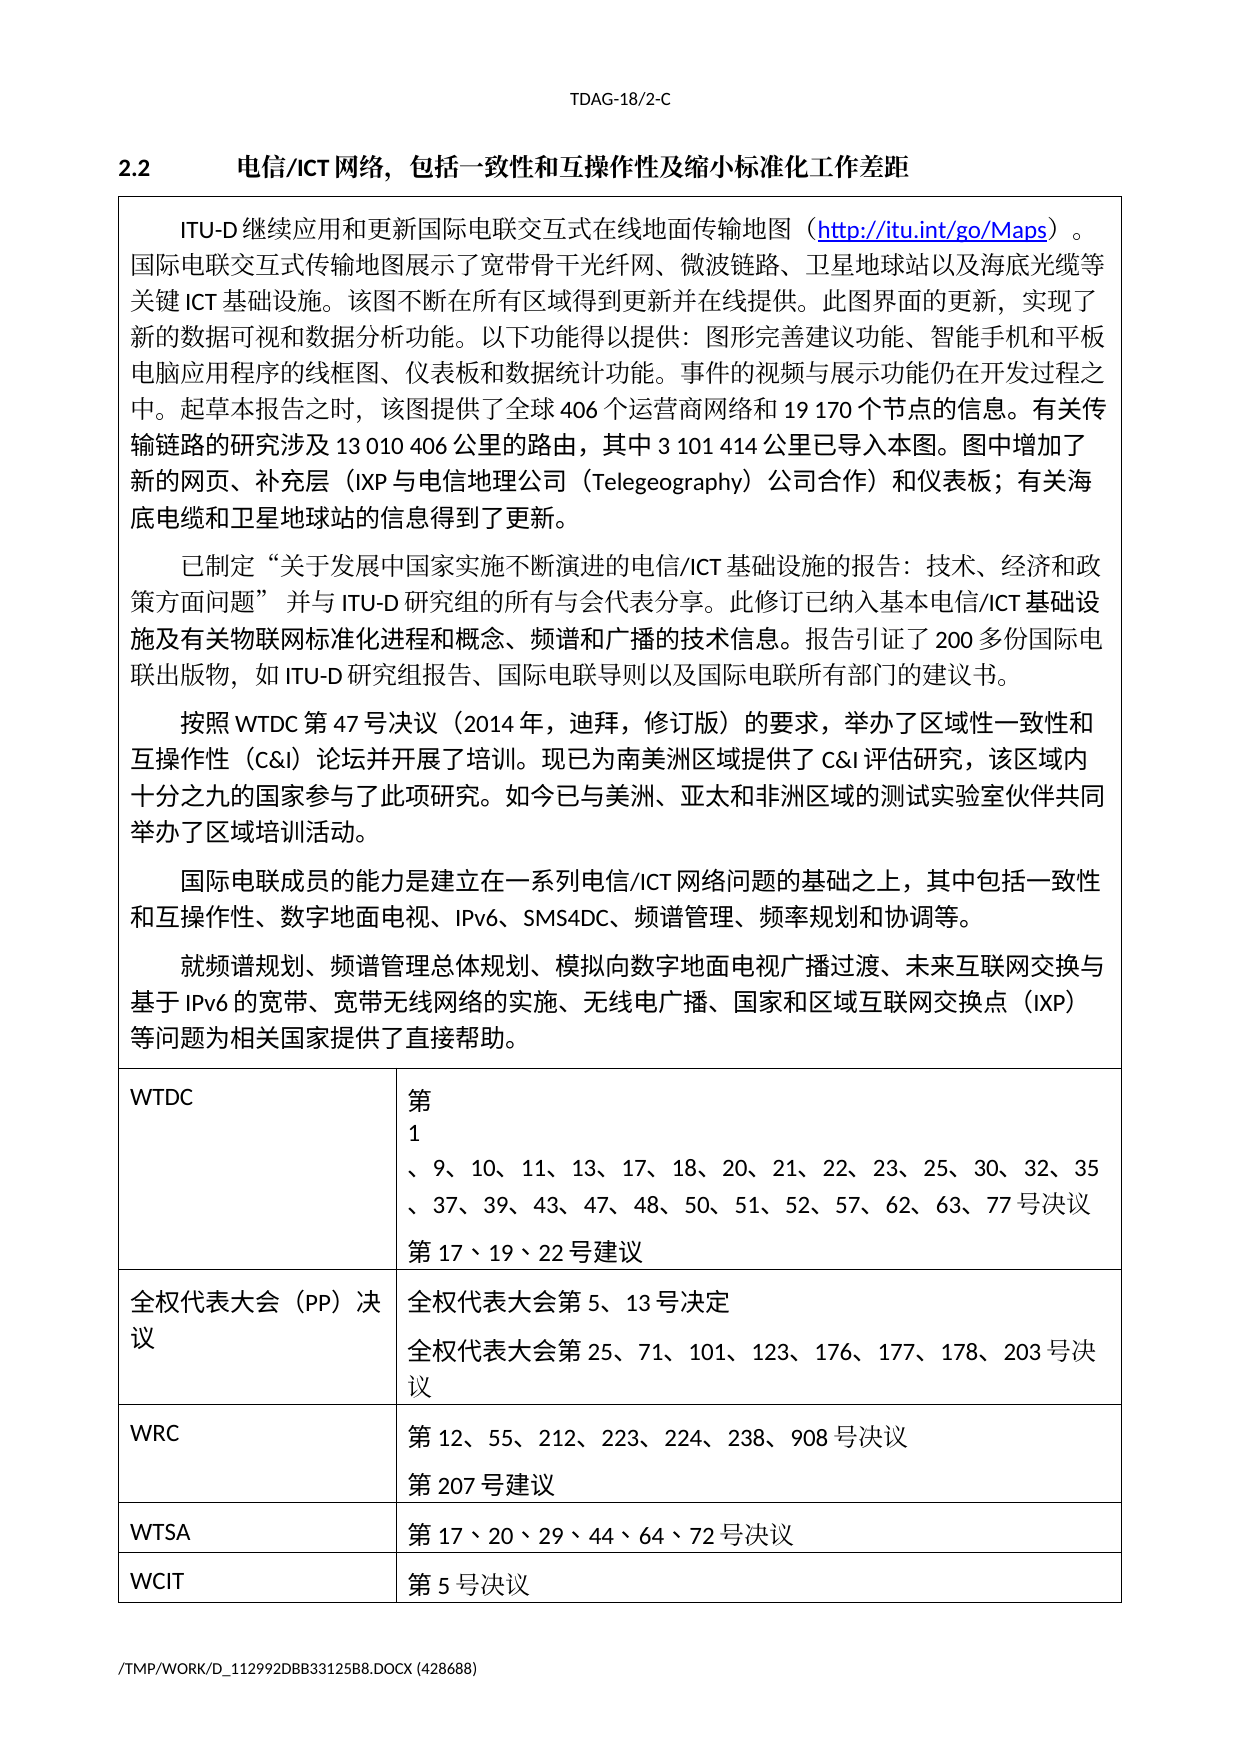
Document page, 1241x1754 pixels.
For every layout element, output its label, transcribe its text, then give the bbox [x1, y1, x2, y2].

subtitle 2.2 电信/ICT网络，包括一致性和互操作性及缩小标准化工作差距 [118, 148, 1122, 184]
table_cell 第17、20、29、44、64、72号决议 [397, 1503, 1121, 1552]
table_header ITU-D继续应用和更新国际电联交互式在线地面传输地图（http://itu.int/go/Maps）。国际电联交互式传输地图展示了宽带骨干光纤网、微波链路、卫星地球站以及海底光缆等关键ICT基础设施。该图不断在所有区域得到更新并在线提供。此图界面的更新，实现了新的数据可视和数据分析功能。以下功能得以提供：图形完善建议功能、智能手机和平板电脑应用程序的线框图、仪表板和数据统计功能。事件的视频与展示功能仍在开发过程之中。起草本报告之时，该图提供了全球406个运营商网络和19 170个节点的信息。有关传输链路的研究涉及13 010 406公里的路由，其中3 101 414公里已导入本图。图中增加了新的网页、补充层（IXP与电信地理公司（Telegeography）公司合作）和仪表板；有关海底电缆和卫星地球站的信息得到了更新。 已制定“关于发展中国家实施不断演进的电信/ICT基础设施的报告：技术、经济和政策方面问题” 并与ITU-D研究组的所有与会代表分享。此修订已纳入基本电信/ICT基础设施及有关物联网标准化进程和概念、频谱和广播的技术信息。报告引证了200多份国际电联出版物，如ITU-D研究组报告、国际电联导则以及国际电联所有部门的建议书。 按照WTDC第47号决议（2014年，迪拜，修订版）的要求，举办了区域性一致性和互操作性（C&I）论坛并开展了培训。现已为南美洲区域提供了C&I评估研究，该区域内十分之九的国家参与了此项研究。如今已与美洲、亚太和非洲区域的测试实验室伙伴共同举办了区域培训活动。 国际电联成员的能力是建立在一系列电信/ICT网络问题的基础之上，其中包括一致性和互操作性、数字地面电视、IPv6、SMS4DC、频谱管理、频率规划和协调等。 就频谱规划、频谱管理总体规划、模拟向数字地面电视广播过渡、未来互联网交换与基于IPv6的宽带、宽带无线网络的实施、无线电广播、国家和区域互联网交换点（IXP）等问题为相关国家提供了直接帮助。 [119, 197, 1121, 1067]
table_cell 第1、9、10、11、13、17、18、20、21、22、23、25、30、32、35、37、39、43、47、48、50、51、52、57、62、63、77号决议 第17、19、22号建议 [397, 1069, 1121, 1269]
table_cell 第5号决议 [397, 1553, 1121, 1602]
table_cell WTDC [119, 1069, 396, 1269]
table_cell WCIT [119, 1553, 396, 1602]
table_cell WRC [119, 1405, 396, 1502]
table_cell 全权代表大会（PP）决议 [119, 1270, 396, 1403]
table_cell 全权代表大会第5、13号决定 全权代表大会第25、71、101、123、176、177、178、203号决议 [397, 1270, 1121, 1403]
table_cell 第12、55、212、223、224、238、908号决议 第207号建议 [397, 1405, 1121, 1502]
table_cell WTSA [119, 1503, 396, 1552]
